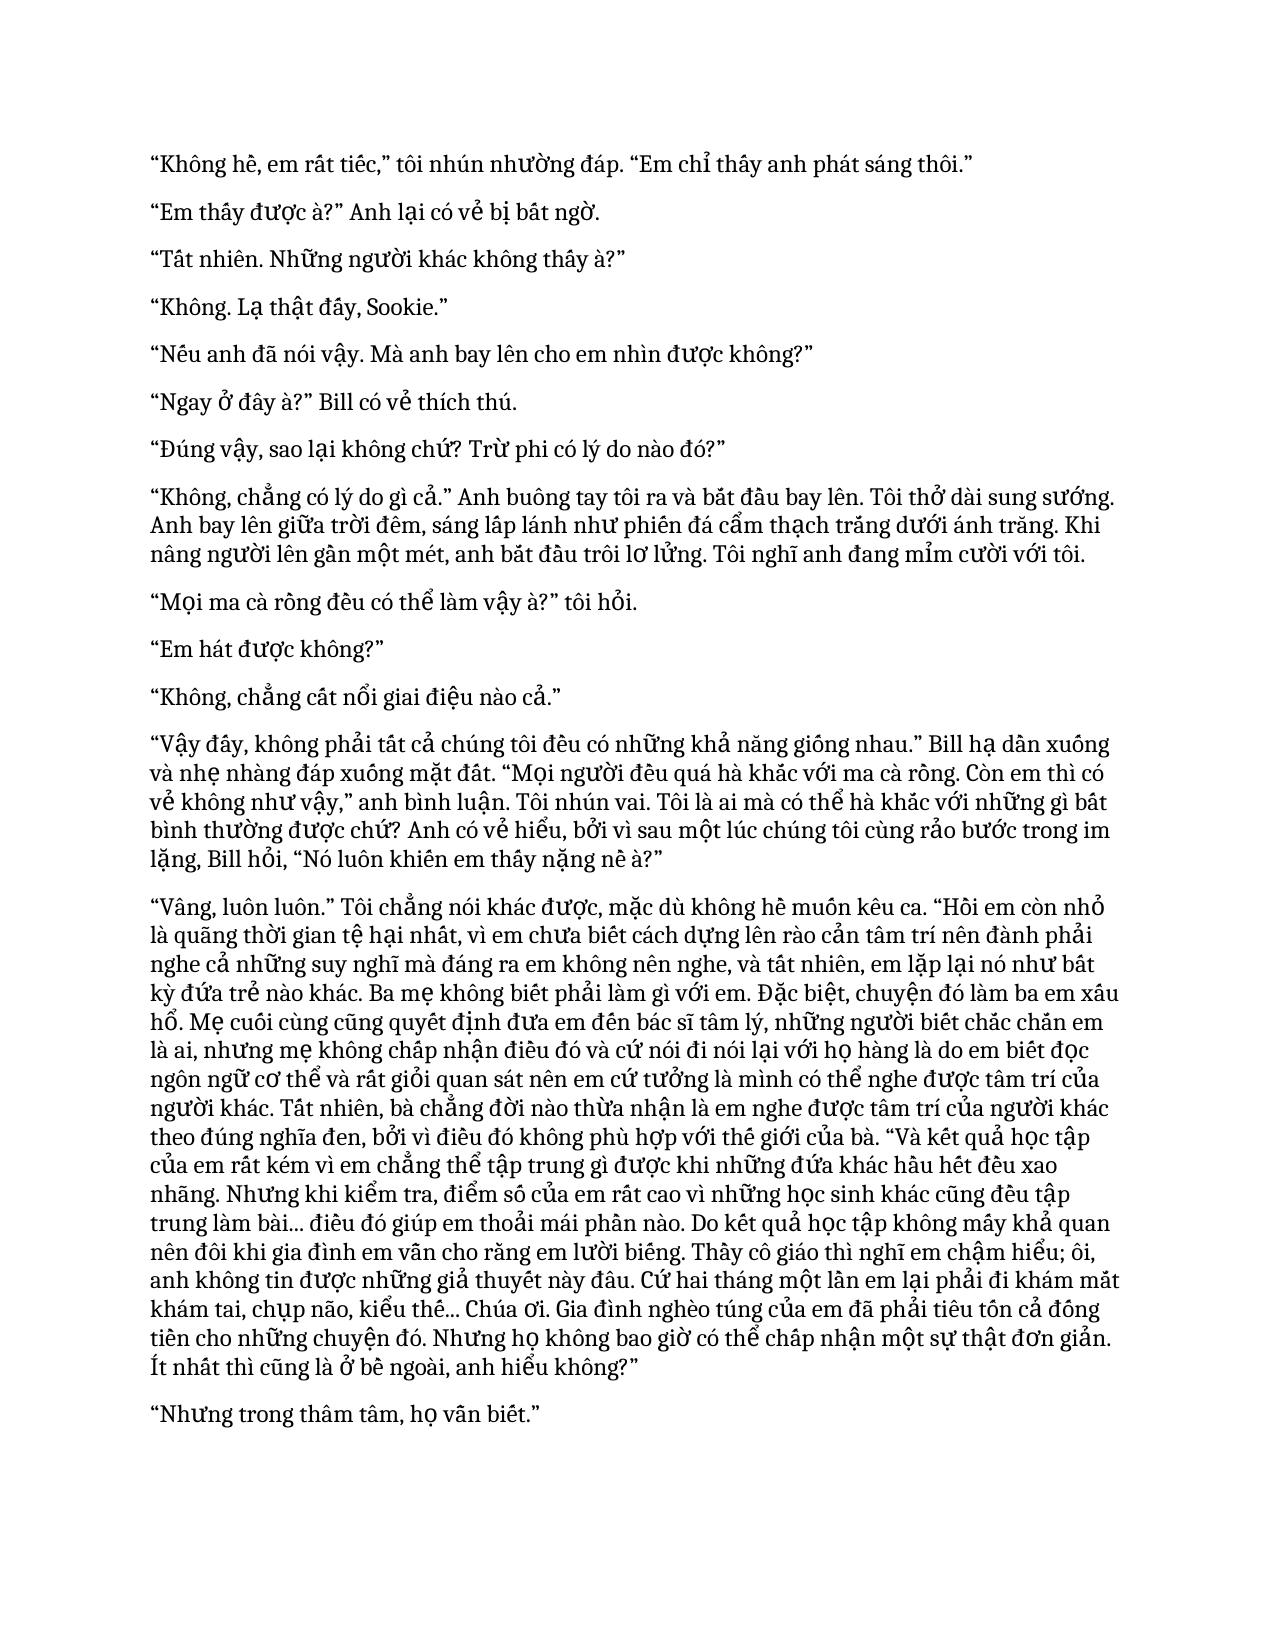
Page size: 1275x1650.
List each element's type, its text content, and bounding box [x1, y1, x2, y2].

text “Tất nhiên. Những người khác không thấy à?” [150, 245, 1125, 274]
text “Không. Lạ thật đấy, Sookie.” [150, 292, 1125, 321]
text “Không hề, em rất tiếc,” tôi nhún nhường đáp. “Em chỉ thấy anh phát sáng thôi.” [150, 150, 1125, 179]
text “Mọi ma cà rồng đều có thể làm vậy à?” tôi hỏi. [150, 587, 1125, 616]
text “Đúng vậy, sao lại không chứ? Trừ phi có lý do nào đó?” [150, 435, 1125, 464]
text “Vậy đấy, không phải tất cả chúng tôi đều có những khả năng giống nhau.” Bill hạ dần xuống và nhẹ nhàng đáp xuống mặt đất. “Mọi người đều quá hà khắc với ma cà rồng. Còn em thì có vẻ không như vậy,” anh bình luận. Tôi nhún vai. Tôi là ai mà có thể hà khắc với những gì bất bình thường được chứ? Anh có vẻ hiểu, bởi vì sau một lúc chúng tôi cùng rảo bước trong im lặng, Bill hỏi, “Nó luôn khiến em thấy nặng nề à?” [150, 730, 1125, 874]
text “Nhưng trong thâm tâm, họ vẫn biết.” [150, 1400, 1125, 1429]
text “Ngay ở đây à?” Bill có vẻ thích thú. [150, 387, 1125, 416]
text “Vâng, luôn luôn.” Tôi chẳng nói khác được, mặc dù không hề muốn kêu ca. “Hồi em còn nhỏ là quãng thời gian tệ hại nhất, vì em chưa biết cách dựng lên rào cản tâm trí nên đành phải nghe cả những suy nghĩ mà đáng ra em không nên nghe, và tất nhiên, em lặp lại nó như bất kỳ đứa trẻ nào khác. Ba mẹ không biết phải làm gì với em. Đặc biệt, chuyện đó làm ba em xấu hổ. Mẹ cuối cùng cũng quyết định đưa em đến bác sĩ tâm lý, những người biết chắc chắn em là ai, nhưng mẹ không chấp nhận điều đó và cứ nói đi nói lại với họ hàng là do em biết đọc ngôn ngữ cơ thể và rất giỏi quan sát nên em cứ tưởng là mình có thể nghe được tâm trí của người khác. Tất nhiên, bà chẳng đời nào thừa nhận là em nghe được tâm trí của người khác theo đúng nghĩa đen, bởi vì điều đó không phù hợp với thế giới của bà. “Và kết quả học tập của em rất kém vì em chẳng thể tập trung gì được khi những đứa khác hầu hết đều xao nhãng. Nhưng khi kiểm tra, điểm số của em rất cao vì những học sinh khác cũng đều tập trung làm bài... điều đó giúp em thoải mái phần nào. Do kết quả học tập không mấy khả quan nên đôi khi gia đình em vẫn cho rằng em lười biếng. Thầy cô giáo thì nghĩ em chậm hiểu; ôi, anh không tin được những giả thuyết này đâu. Cứ hai tháng một lần em lại phải đi khám mắt khám tai, chụp não, kiểu thế... Chúa ơi. Gia đình nghèo túng của em đã phải tiêu tốn cả đống tiền cho những chuyện đó. Nhưng họ không bao giờ có thể chấp nhận một sự thật đơn giản. Ít nhất thì cũng là ở bề ngoài, anh hiểu không?” [150, 892, 1125, 1381]
text “Em hát được không?” [150, 635, 1125, 664]
text “Không, chẳng có lý do gì cả.” Anh buông tay tôi ra và bắt đầu bay lên. Tôi thở dài sung sướng. Anh bay lên giữa trời đêm, sáng lấp lánh như phiến đá cẩm thạch trắng dưới ánh trăng. Khi nâng người lên gần một mét, anh bắt đầu trôi lơ lửng. Tôi nghĩ anh đang mỉm cười với tôi. [150, 482, 1125, 569]
text “Không, chẳng cất nổi giai điệu nào cả.” [150, 682, 1125, 711]
text “Em thấy được à?” Anh lại có vẻ bị bất ngờ. [150, 197, 1125, 226]
text “Nếu anh đã nói vậy. Mà anh bay lên cho em nhìn được không?” [150, 340, 1125, 369]
